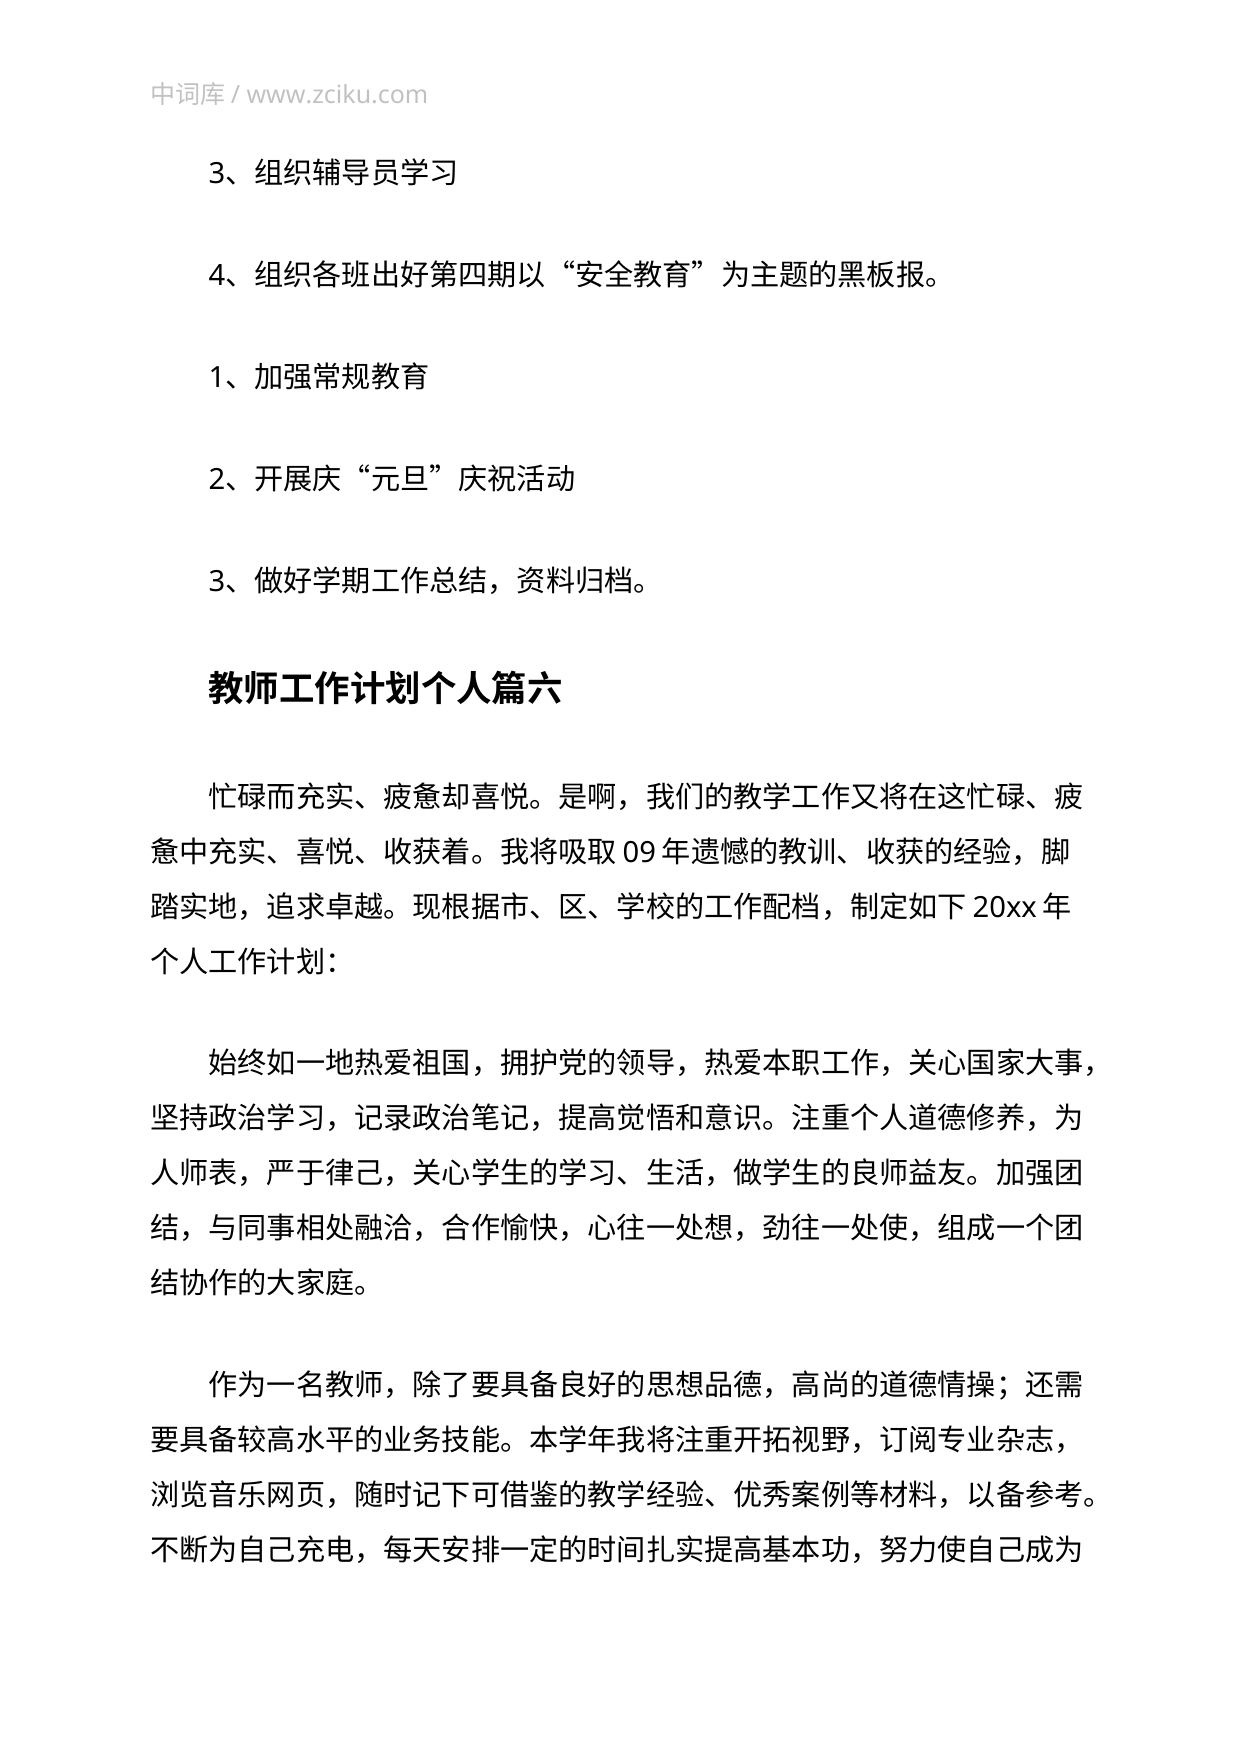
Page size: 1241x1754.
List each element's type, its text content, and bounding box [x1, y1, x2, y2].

text 教师工作计划个人篇六 [150, 660, 1090, 711]
text 3、做好学期工作总结，资料归档。 [150, 558, 1090, 600]
text 1、加强常规教育 [150, 354, 1090, 396]
text 忙碌而充实、疲惫却喜悦。是啊，我们的教学工作又将在这忙碌、疲惫中充实、喜悦、收获着。我将吸取09年遗憾的教训、收获的经验，脚踏实地，追求卓越。现根据市、区、学校的工作配档，制定如下20xx年个人工作计划： [150, 773, 1090, 981]
text 4、组织各班出好第四期以“安全教育”为主题的黑板报。 [150, 252, 1090, 294]
text 2、开展庆“元旦”庆祝活动 [150, 456, 1090, 498]
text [150, 1361, 1090, 1568]
text 始终如一地热爱祖国，拥护党的领导，热爱本职工作，关心国家大事，坚持政治学习，记录政治笔记，提高觉悟和意识。注重个人道德修养，为人师表，严于律己，关心学生的学习、生活，做学生的良师益友。加强团结，与同事相处融洽，合作愉快，心往一处想，劲往一处使，组成一个团结协作的大家庭。 [150, 1040, 1090, 1302]
text 3、组织辅导员学习 [150, 150, 1090, 192]
